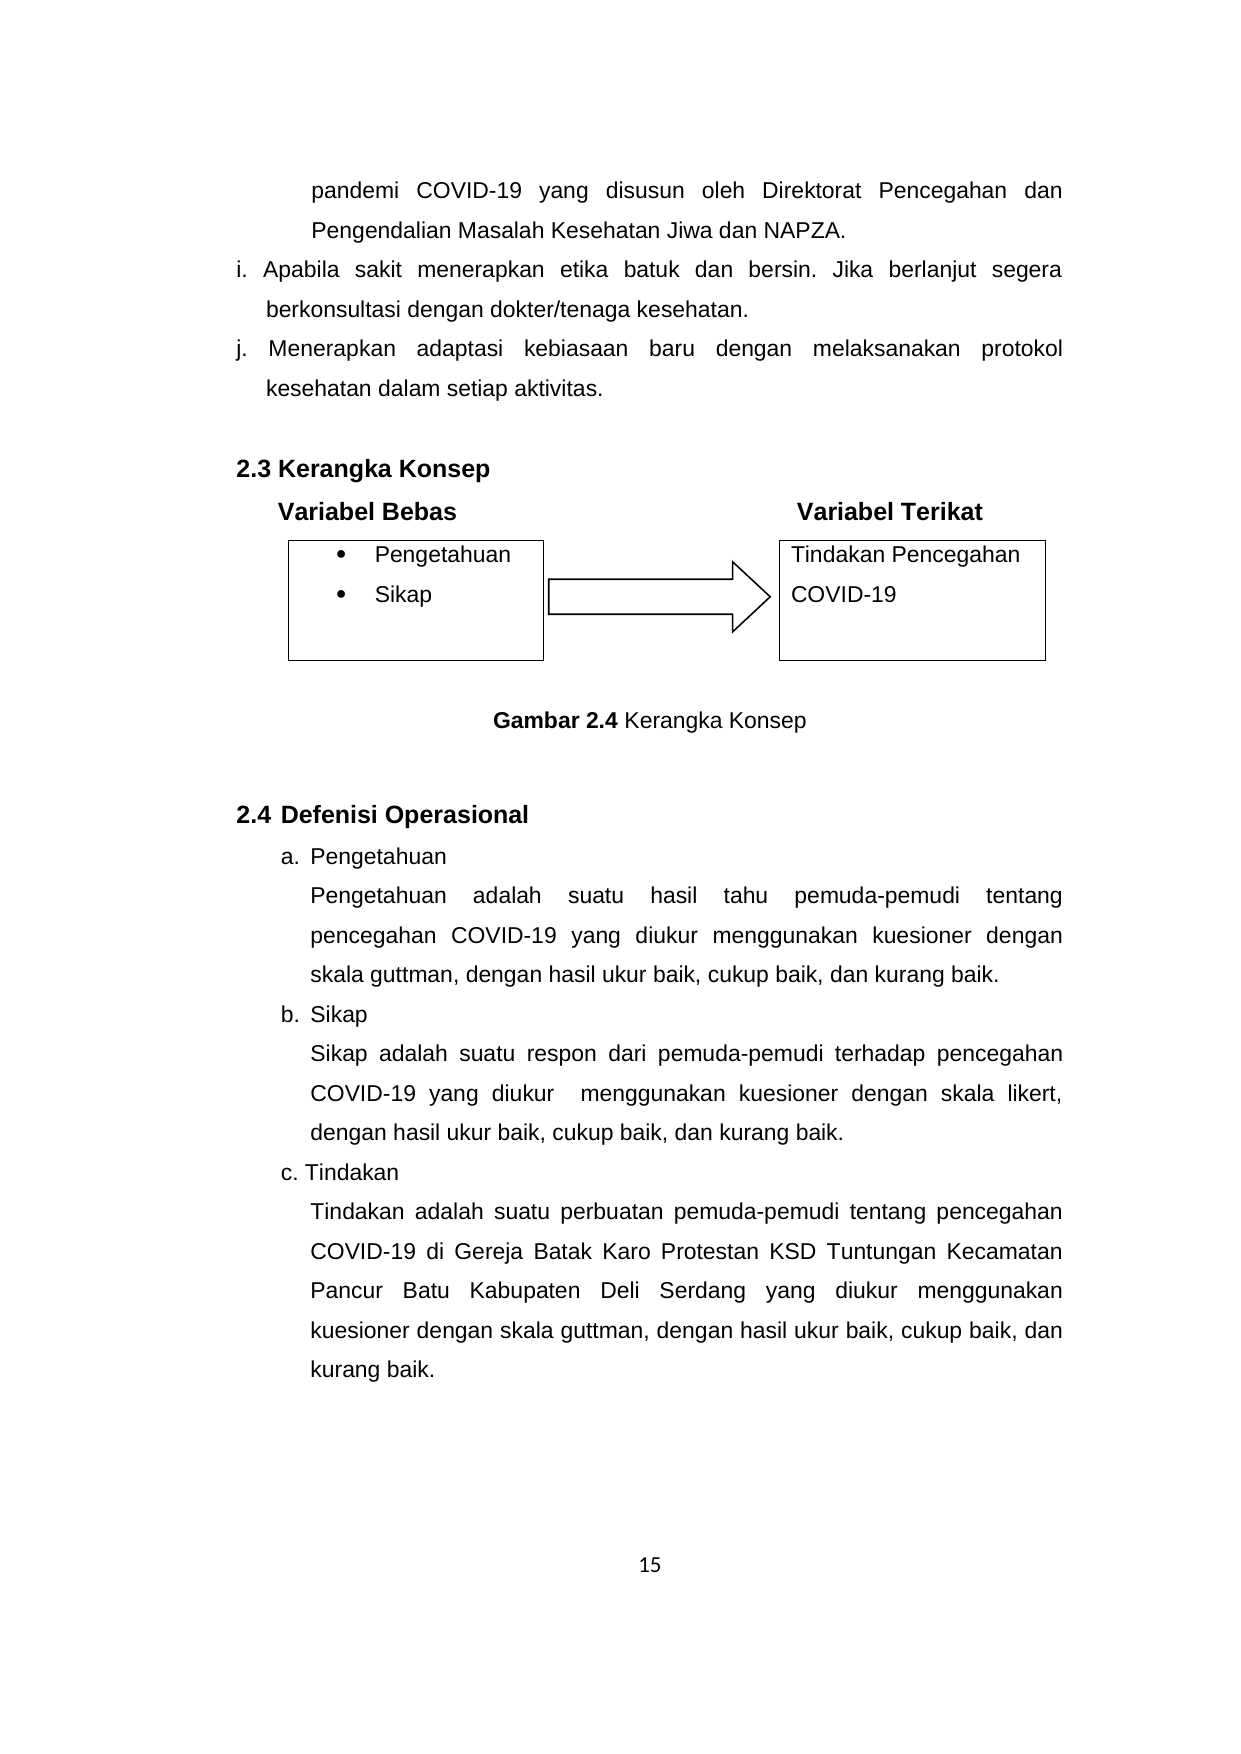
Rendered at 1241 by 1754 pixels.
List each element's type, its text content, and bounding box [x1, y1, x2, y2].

table_header Tindakan Pencegahan COVID-19 [780, 541, 1045, 659]
subtitle Defenisi Operasional [236, 800, 1063, 829]
text Pengetahuan adalah suatu hasil tahu pemuda-pemudi tentang pencegahan COVID-19 yang diukur menggunakan kuesioner dengan skala guttman, dengan hasil ukur baik, cukup baik, dan kurang baik. [310, 882, 1063, 988]
table_header Pengetahuan Sikap [289, 541, 543, 659]
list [274, 177, 1063, 243]
text j. Menerapkan adaptasi kebiasaan baru dengan melaksanakan protokol kesehatan dalam setiap aktivitas. [236, 335, 1063, 401]
list Sikap [281, 1001, 1063, 1027]
subtitle Gambar 2.4 Kerangka Konsep [236, 707, 1063, 734]
text c. Tindakan [281, 1159, 1063, 1185]
list Pengetahuan [281, 843, 1063, 869]
table_header [544, 540, 779, 659]
text Tindakan adalah suatu perbuatan pemuda-pemudi tentang pencegahan COVID-19 di Gereja Batak Karo Protestan KSD Tuntungan Kecamatan Pancur Batu Kabupaten Deli Serdang yang diukur menggunakan kuesioner dengan skala guttman, dengan hasil ukur baik, cukup baik, dan kurang baik. [310, 1198, 1063, 1383]
text Variabel Bebas Variabel Terikat [236, 497, 1063, 525]
text Sikap adalah suatu respon dari pemuda-pemudi terhadap pencegahan COVID-19 yang diukur menggunakan kuesioner dengan skala likert, dengan hasil ukur baik, cukup baik, dan kurang baik. [310, 1040, 1063, 1146]
text i. Apabila sakit menerapkan etika batuk dan bersin. Jika berlanjut segera berkonsultasi dengan dokter/tenaga kesehatan. [236, 256, 1063, 322]
subtitle 2.3 Kerangka Konsep [236, 453, 1063, 482]
